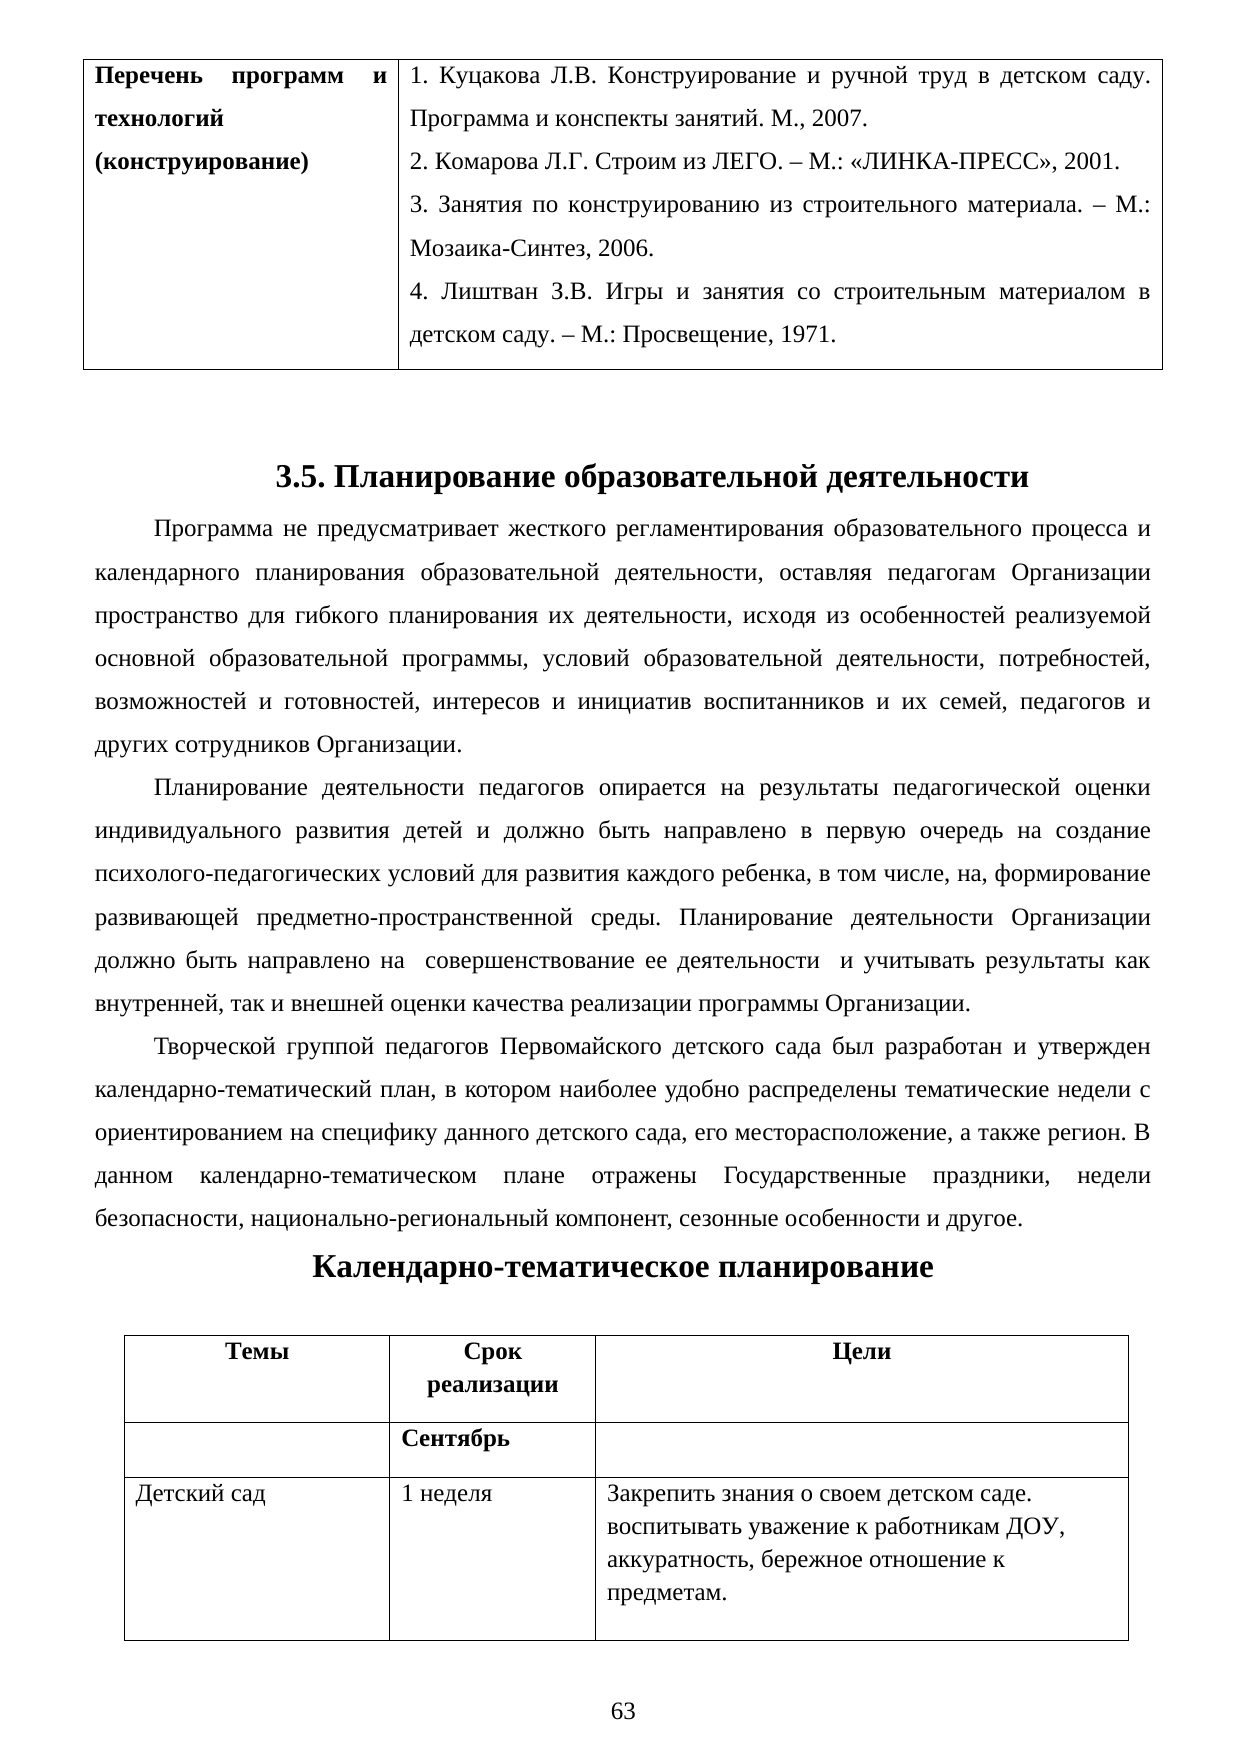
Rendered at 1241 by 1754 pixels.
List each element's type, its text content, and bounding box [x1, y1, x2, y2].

table_cell Закрепить знания о своем детском саде. воспитывать уважение к работникам ДОУ, аккуратность, бережное отношение к предметам. [596, 1478, 1128, 1640]
table_cell Сентябрь [390, 1423, 595, 1477]
text 3.5. Планирование образовательной деятельности [94, 456, 1152, 494]
table_cell [596, 1423, 1128, 1477]
text Календарно-тематическое планирование [94, 1247, 1152, 1285]
table_cell [125, 1423, 389, 1477]
table_header Темы [125, 1336, 389, 1422]
table_cell Детский сад [125, 1478, 389, 1640]
table_header Цели [596, 1336, 1128, 1422]
table_cell 1. Куцакова Л.В. Конструирование и ручной труд в детском саду. Программа и конспекты занятий. М., 2007. 2. Комарова Л.Г. Строим из ЛЕГО. – М.: «ЛИНКА-ПРЕСС», 2001. 3. Занятия по конструированию из строительного материала. – М.: Мозаика-Синтез, 2006. 4. Лиштван З.В. Игры и занятия со строительным материалом в детском саду. – М.: Просвещение, 1971. [399, 60, 1162, 369]
table_cell Перечень программ и технологий (конструирование) [84, 60, 398, 369]
table_header Срок реализации [390, 1336, 595, 1422]
text Творческой группой педагогов Первомайского детского сада был разработан и утвержден календарно-тематический план, в котором наиболее удобно распределены тематические недели с ориентированием на специфику данного детского сада, его месторасположение, а также регион. В данном календарно-тематическом плане отражены Государственные праздники, недели безопасности, национально-региональный компонент, сезонные особенности и другое. [94, 1031, 1152, 1232]
text Планирование деятельности педагогов опирается на результаты педагогической оценки индивидуального развития детей и должно быть направлено в первую очередь на создание психолого-педагогических условий для развития каждого ребенка, в том числе, на, формирование развивающей предметно-пространственной среды. Планирование деятельности Организации должно быть направлено на совершенствование ее деятельности и учитывать результаты как внутренней, так и внешней оценки качества реализации программы Организации. [94, 772, 1152, 1017]
text Программа не предусматривает жесткого регламентирования образовательного процесса и календарного планирования образовательной деятельности, оставляя педагогам Организации пространство для гибкого планирования их деятельности, исходя из особенностей реализуемой основной образовательной программы, условий образовательной деятельности, потребностей, возможностей и готовностей, интересов и инициатив воспитанников и их семей, педагогов и других сотрудников Организации. [94, 513, 1152, 758]
table_cell 1 неделя [390, 1478, 595, 1640]
